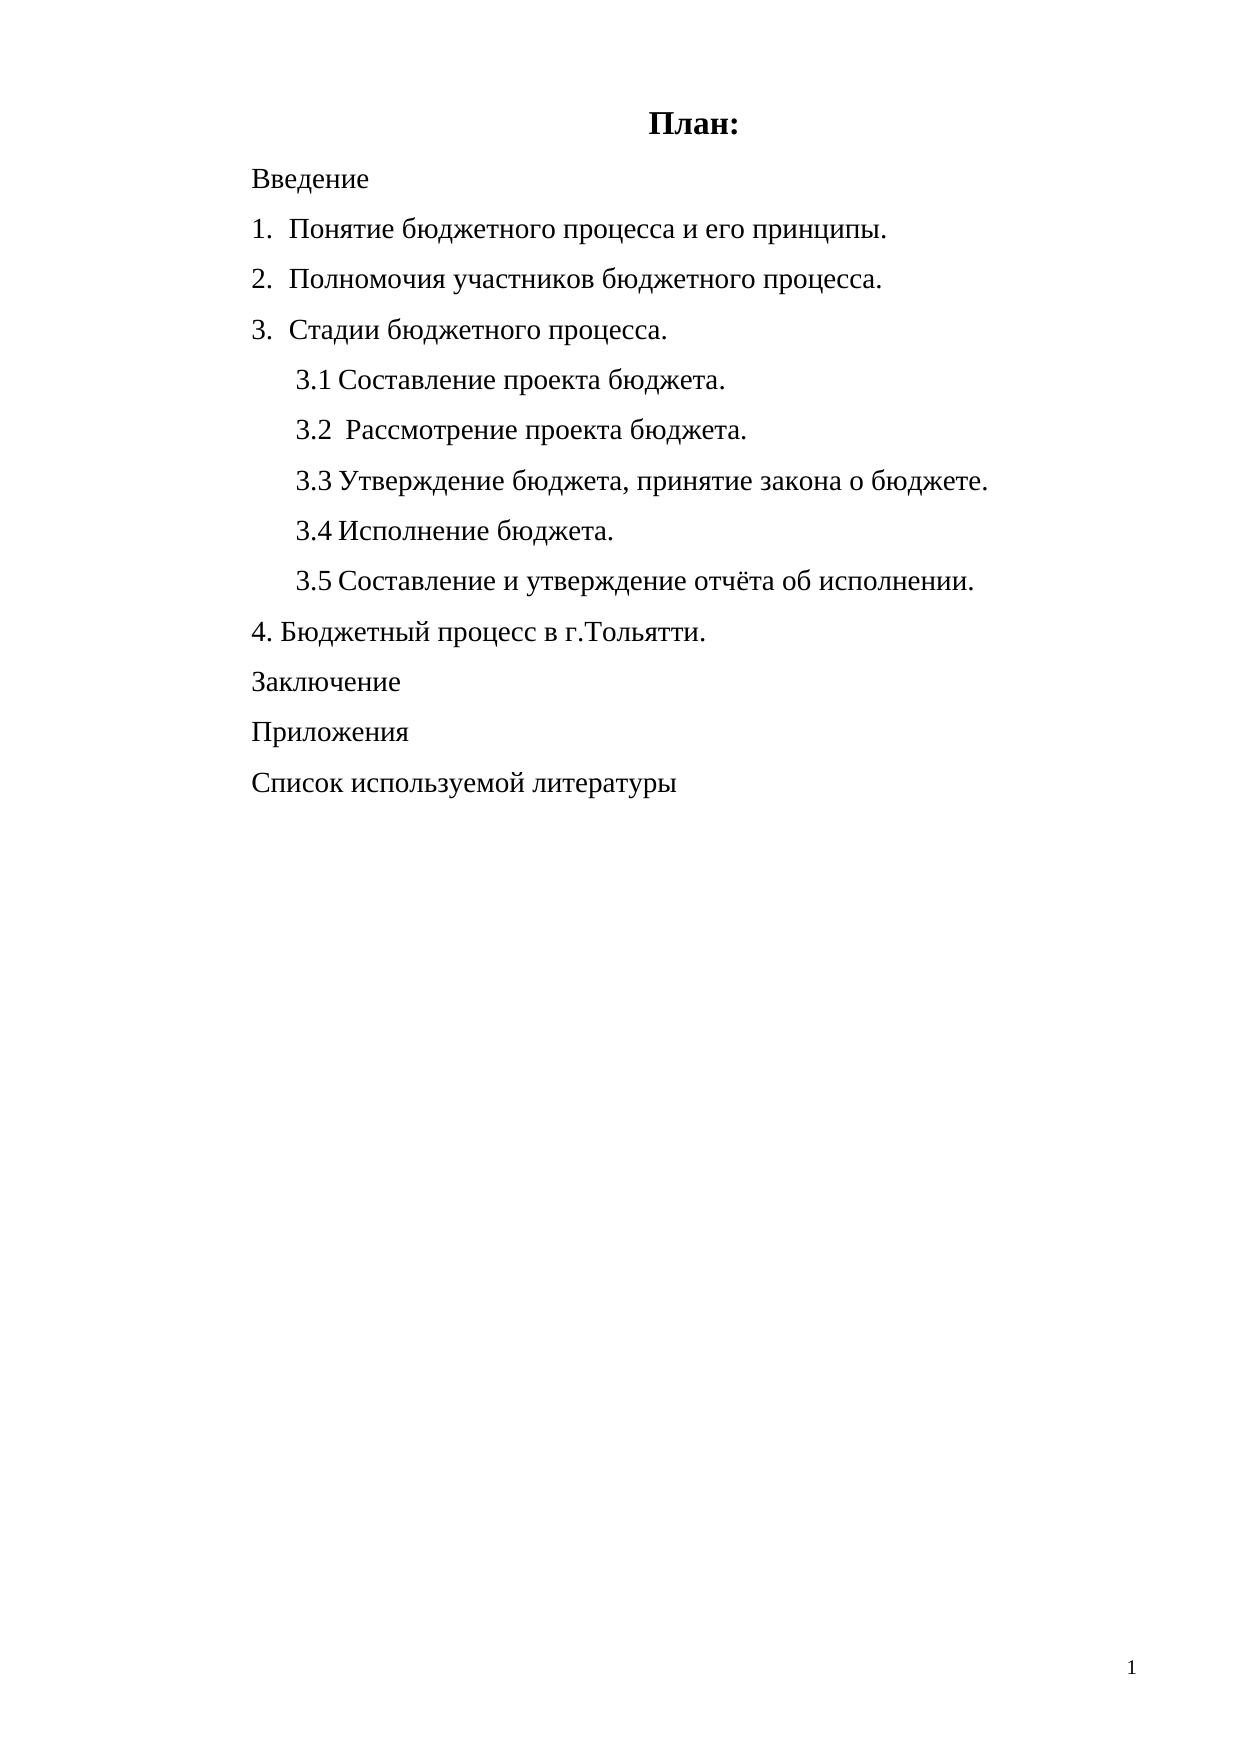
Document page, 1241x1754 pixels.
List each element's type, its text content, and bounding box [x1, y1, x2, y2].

list Исполнение бюджета. [295, 513, 1137, 547]
list Составление проекта бюджета. [295, 362, 1137, 396]
text План: [177, 103, 1137, 142]
list Рассмотрение проекта бюджета. [295, 412, 1137, 446]
list Полномочия участников бюджетного процесса. [251, 262, 1137, 295]
list Составление и утверждение отчёта об исполнении. [295, 563, 1137, 597]
subtitle 4. Бюджетный процесс в г.Тольятти. [251, 614, 1137, 647]
list Утверждение бюджета, принятие закона о бюджете. [295, 463, 1137, 496]
subtitle Заключение [251, 664, 1137, 698]
list Понятие бюджетного процесса и его принципы. [251, 211, 1137, 245]
subtitle Введение [177, 161, 1137, 194]
list Стадии бюджетного процесса. [251, 312, 1137, 345]
text Список используемой литературы [251, 765, 1137, 798]
subtitle Приложения [251, 714, 1137, 748]
